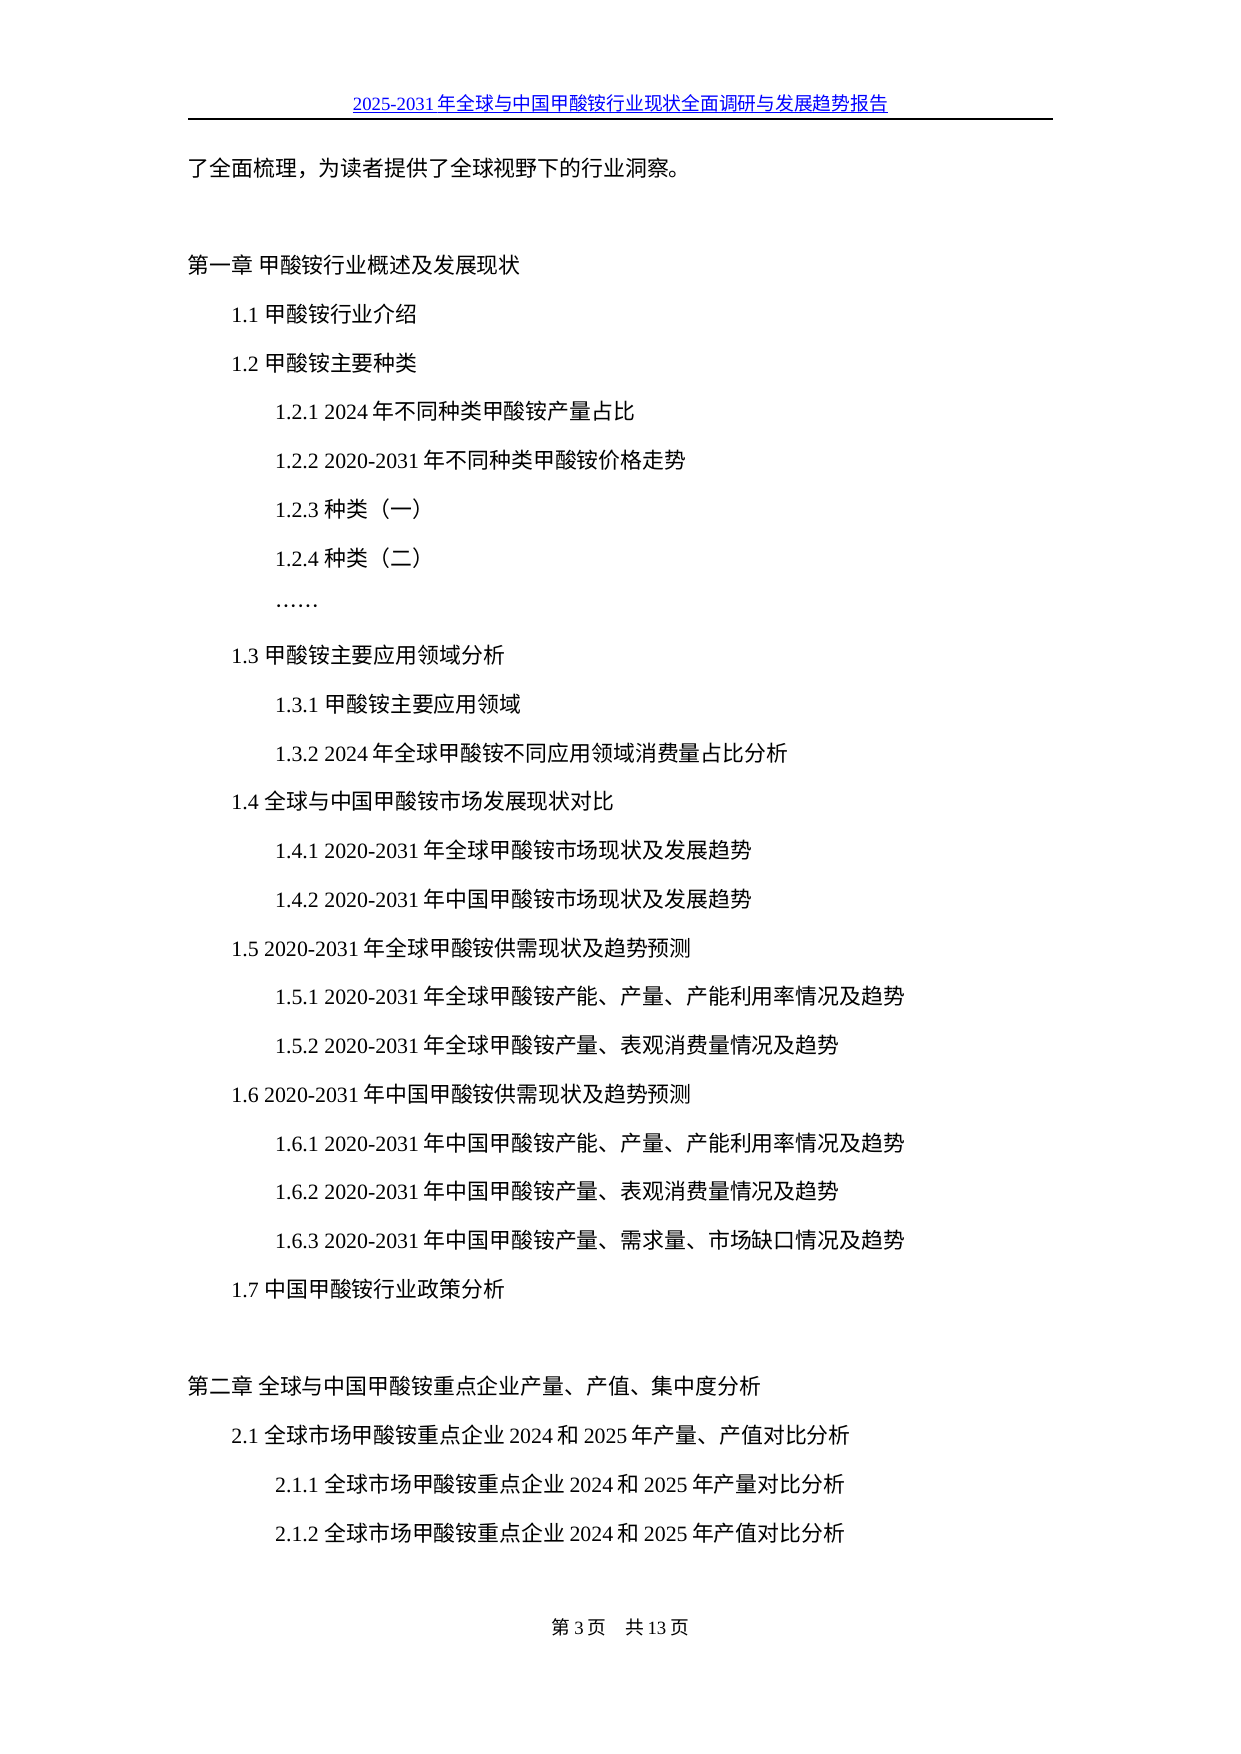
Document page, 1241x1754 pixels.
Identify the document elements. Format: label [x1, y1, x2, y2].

text [187, 150, 1053, 1548]
